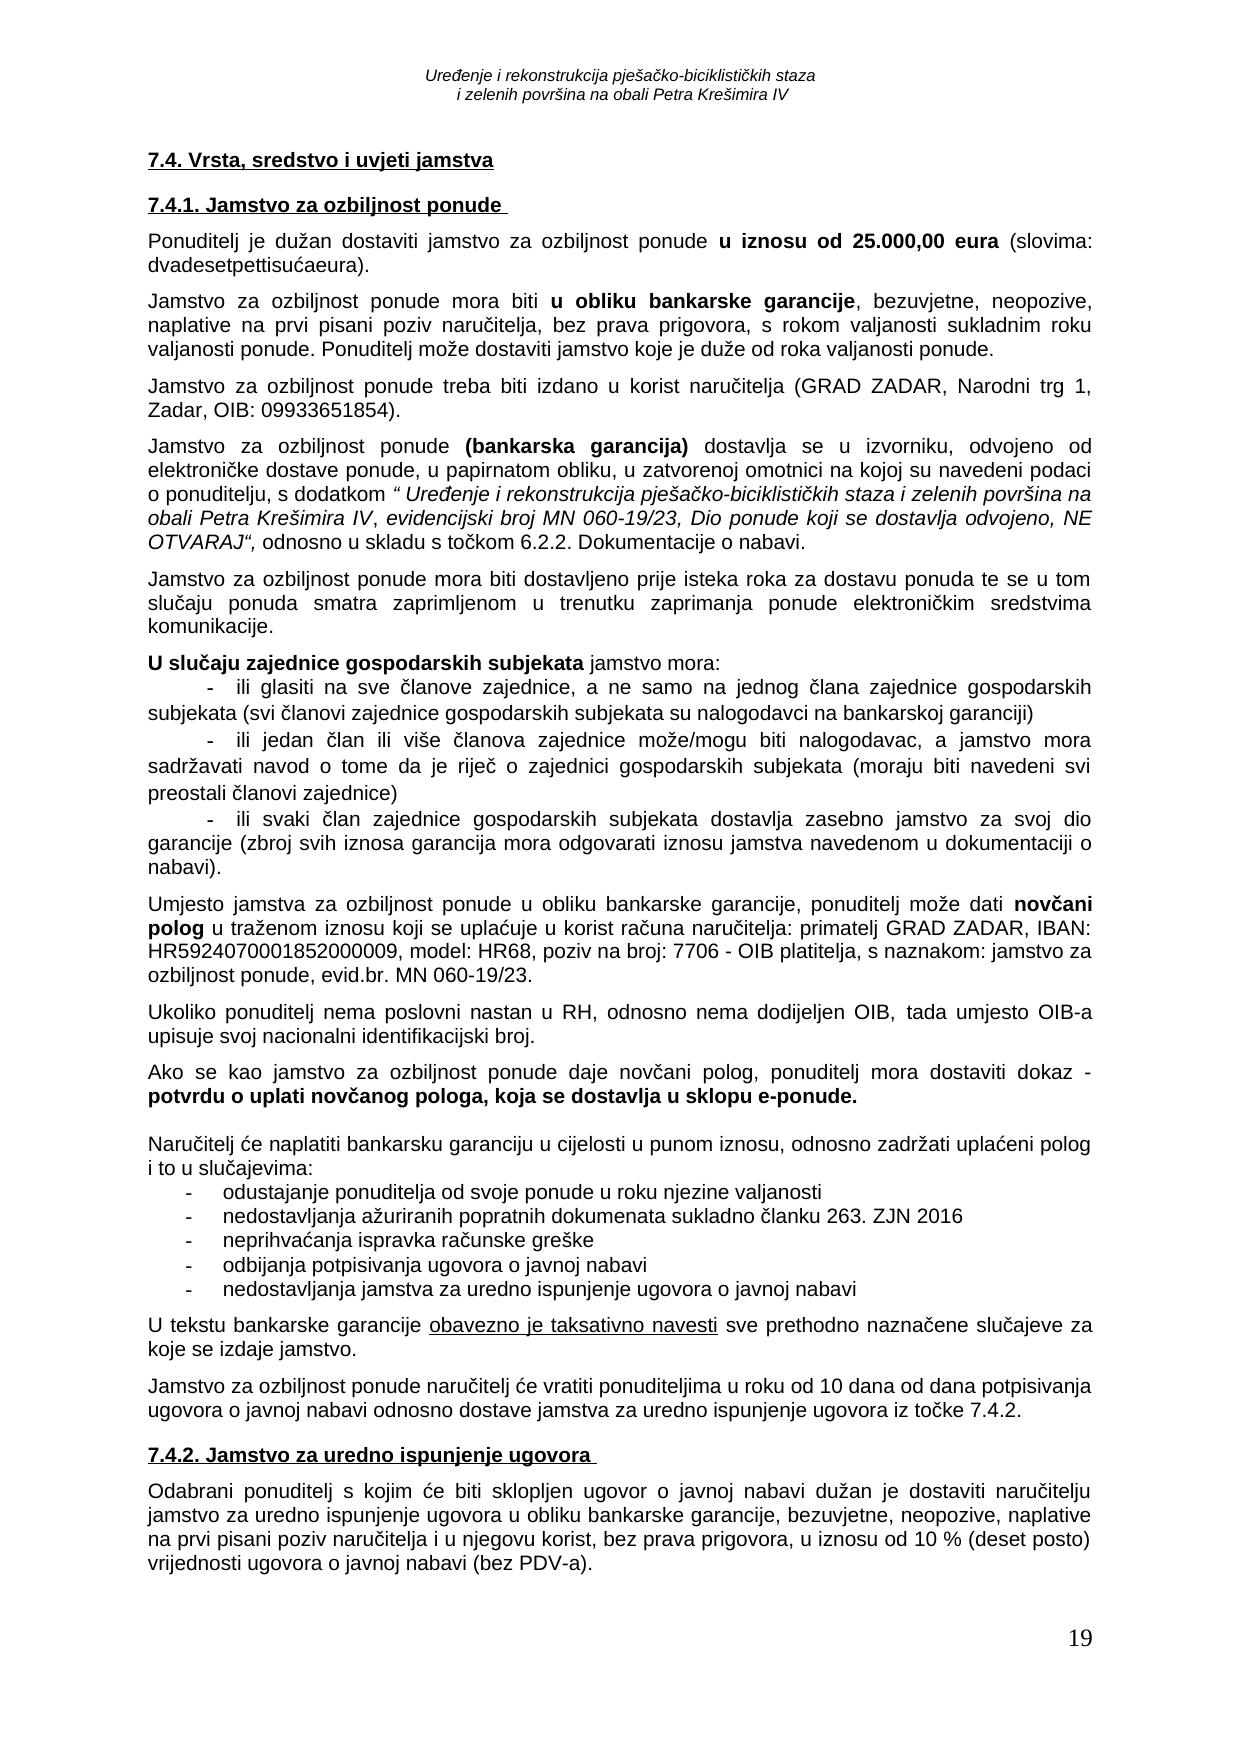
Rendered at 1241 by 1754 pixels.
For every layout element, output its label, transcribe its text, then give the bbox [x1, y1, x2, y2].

text Jamstvo za ozbiljnost ponude (bankarska garancija) dostavlja se u izvorniku, odvojeno od elektroničke dostave ponude, u papirnatom obliku, u zatvorenoj omotnici na kojoj su navedeni podaci o ponuditelju, s dodatkom “ Uređenje i rekonstrukcija pješačko-biciklističkih staza i zelenih površina na obali Petra Krešimira IV, evidencijski broj MN 060-19/23, Dio ponude koji se dostavlja odvojeno, NE OTVARAJ“, odnosno u skladu s točkom 6.2.2. Dokumentacije o nabavi. [148, 434, 1093, 554]
text Ponuditelj je dužan dostaviti jamstvo za ozbiljnost ponude u iznosu od 25.000,00 eura (slovima: dvadesetpettisućaeura). [148, 229, 1093, 277]
text Umjesto jamstva za ozbiljnost ponude u obliku bankarske garancije, ponuditelj može dati novčani polog u traženom iznosu koji se uplaćuje u korist računa naručitelja: primatelj GRAD ZADAR, IBAN: HR5924070001852000009, model: HR68, poziv na broj: 7706 - OIB platitelja, s naznakom: jamstvo za ozbiljnost ponude, evid.br. MN 060-19/23. [148, 891, 1093, 987]
list odustajanje ponuditelja od svoje ponude u roku njezine valjanosti [185, 1180, 1093, 1204]
subtitle 7.4.2. Jamstvo za uredno ispunjenje ugovora [148, 1442, 1093, 1466]
text Jamstvo za ozbiljnost ponude naručitelj će vratiti ponuditeljima u roku od 10 dana od dana potpisivanja ugovora o javnoj nabavi odnosno dostave jamstva za uredno ispunjenje ugovora iz točke 7.4.2. [148, 1374, 1093, 1422]
list ili jedan član ili više članova zajednice može/mogu biti nalogodavac, a jamstvo mora sadržavati navod o tome da je riječ o zajednici gospodarskih subjekata (moraju biti navedeni svi preostali članovi zajednice) [148, 728, 1093, 804]
text Ako se kao jamstvo za ozbiljnost ponude daje novčani polog, ponuditelj mora dostaviti dokaz - potvrdu o uplati novčanog pologa, koja se dostavlja u sklopu e-ponude. [148, 1060, 1093, 1108]
text Naručitelj će naplatiti bankarsku garanciju u cijelosti u punom iznosu, odnosno zadržati uplaćeni polog i to u slučajevima: [148, 1132, 1093, 1180]
subtitle 7.4.1. Jamstvo za ozbiljnost ponude [148, 192, 1093, 216]
text Jamstvo za ozbiljnost ponude mora biti u obliku bankarske garancije, bezuvjetne, neopozive, naplative na prvi pisani poziv naručitelja, bez prava prigovora, s rokom valjanosti sukladnim roku valjanosti ponude. Ponuditelj može dostaviti jamstvo koje je duže od roka valjanosti ponude. [148, 289, 1093, 361]
list ili glasiti na sve članove zajednice, a ne samo na jednog člana zajednice gospodarskih subjekata (svi članovi zajednice gospodarskih subjekata su nalogodavci na bankarskoj garanciji) [148, 675, 1093, 725]
text Jamstvo za ozbiljnost ponude treba biti izdano u korist naručitelja (GRAD ZADAR, Narodni trg 1, Zadar, OIB: 09933651854). [148, 374, 1093, 422]
list nedostavljanja ažuriranih popratnih dokumenata sukladno članku 263. ZJN 2016 [185, 1204, 1093, 1228]
list ili svaki član zajednice gospodarskih subjekata dostavlja zasebno jamstvo za svoj dio garancije (zbroj svih iznosa garancija mora odgovarati iznosu jamstva navedenom u dokumentaciji o nabavi). [148, 807, 1093, 879]
list odbijanja potpisivanja ugovora o javnoj nabavi [185, 1252, 1093, 1277]
text U slučaju zajednice gospodarskih subjekata jamstvo mora: [148, 651, 1093, 675]
text Ukoliko ponuditelj nema poslovni nastan u RH, odnosno nema dodijeljen OIB, tada umjesto OIB-a upisuje svoj nacionalni identifikacijski broj. [148, 1000, 1093, 1048]
text U tekstu bankarske garancije obavezno je taksativno navesti sve prethodno naznačene slučajeve za koje se izdaje jamstvo. [148, 1313, 1093, 1361]
subtitle 7.4. Vrsta, sredstvo i uvjeti jamstva [148, 148, 1093, 172]
list nedostavljanja jamstva za uredno ispunjenje ugovora o javnoj nabavi [185, 1277, 1093, 1301]
text Jamstvo za ozbiljnost ponude mora biti dostavljeno prije isteka roka za dostavu ponuda te se u tom slučaju ponuda smatra zaprimljenom u trenutku zaprimanja ponude elektroničkim sredstvima komunikacije. [148, 566, 1093, 638]
list neprihvaćanja ispravka računske greške [185, 1228, 1093, 1252]
text Odabrani ponuditelj s kojim će biti sklopljen ugovor o javnoj nabavi dužan je dostaviti naručitelju jamstvo za uredno ispunjenje ugovora u obliku bankarske garancije, bezuvjetne, neopozive, naplative na prvi pisani poziv naručitelja i u njegovu korist, bez prava prigovora, u iznosu od 10 % (deset posto) vrijednosti ugovora o javnoj nabavi (bez PDV-a). [148, 1479, 1093, 1575]
